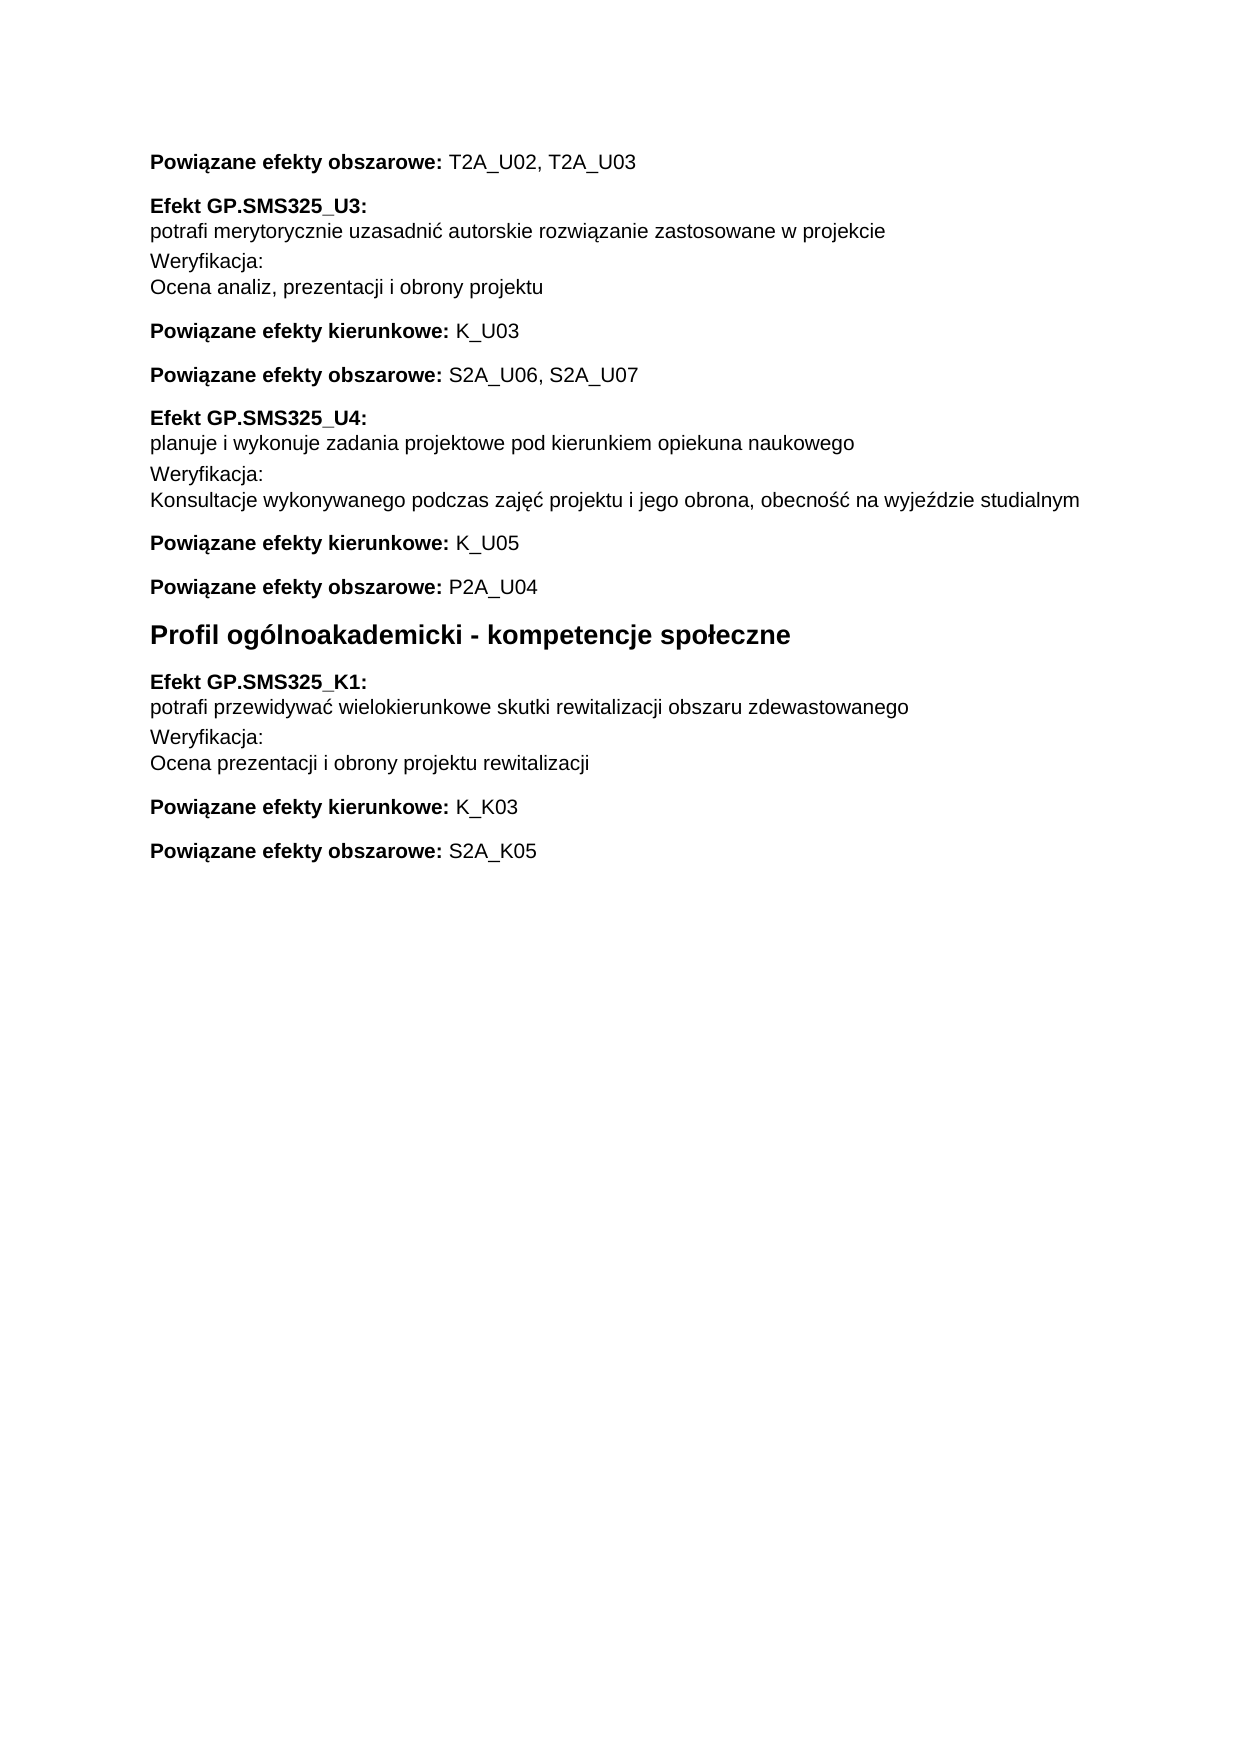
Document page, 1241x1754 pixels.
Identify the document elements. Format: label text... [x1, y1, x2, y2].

text potrafi przewidywać wielokierunkowe skutki rewitalizacji obszaru zdewastowanego [150, 695, 1090, 719]
text potrafi merytorycznie uzasadnić autorskie rozwiązanie zastosowane w projekcie [150, 219, 1090, 243]
text Efekt GP.SMS325_U3: [150, 194, 1090, 218]
text Efekt GP.SMS325_U4: [150, 406, 1090, 430]
text Powiązane efekty obszarowe: S2A_K05 [150, 838, 1090, 862]
text Weryfikacja: [150, 725, 1090, 749]
subtitle Profil ogólnoakademicki - kompetencje społeczne [150, 619, 1090, 650]
text Powiązane efekty kierunkowe: K_U03 [150, 319, 1090, 343]
text Weryfikacja: [150, 249, 1090, 273]
text Powiązane efekty obszarowe: T2A_U02, T2A_U03 [150, 150, 1090, 174]
text Weryfikacja: [150, 461, 1090, 485]
text Efekt GP.SMS325_K1: [150, 670, 1090, 694]
text planuje i wykonuje zadania projektowe pod kierunkiem opiekuna naukowego [150, 431, 1090, 455]
text Powiązane efekty obszarowe: S2A_U06, S2A_U07 [150, 362, 1090, 386]
text Ocena analiz, prezentacji i obrony projektu [150, 275, 1090, 299]
text Powiązane efekty kierunkowe: K_U05 [150, 531, 1090, 555]
text Konsultacje wykonywanego podczas zajęć projektu i jego obrona, obecność na wyjeździe studialnym [150, 487, 1090, 511]
text Powiązane efekty kierunkowe: K_K03 [150, 795, 1090, 819]
text Ocena prezentacji i obrony projektu rewitalizacji [150, 751, 1090, 775]
text Powiązane efekty obszarowe: P2A_U04 [150, 575, 1090, 599]
